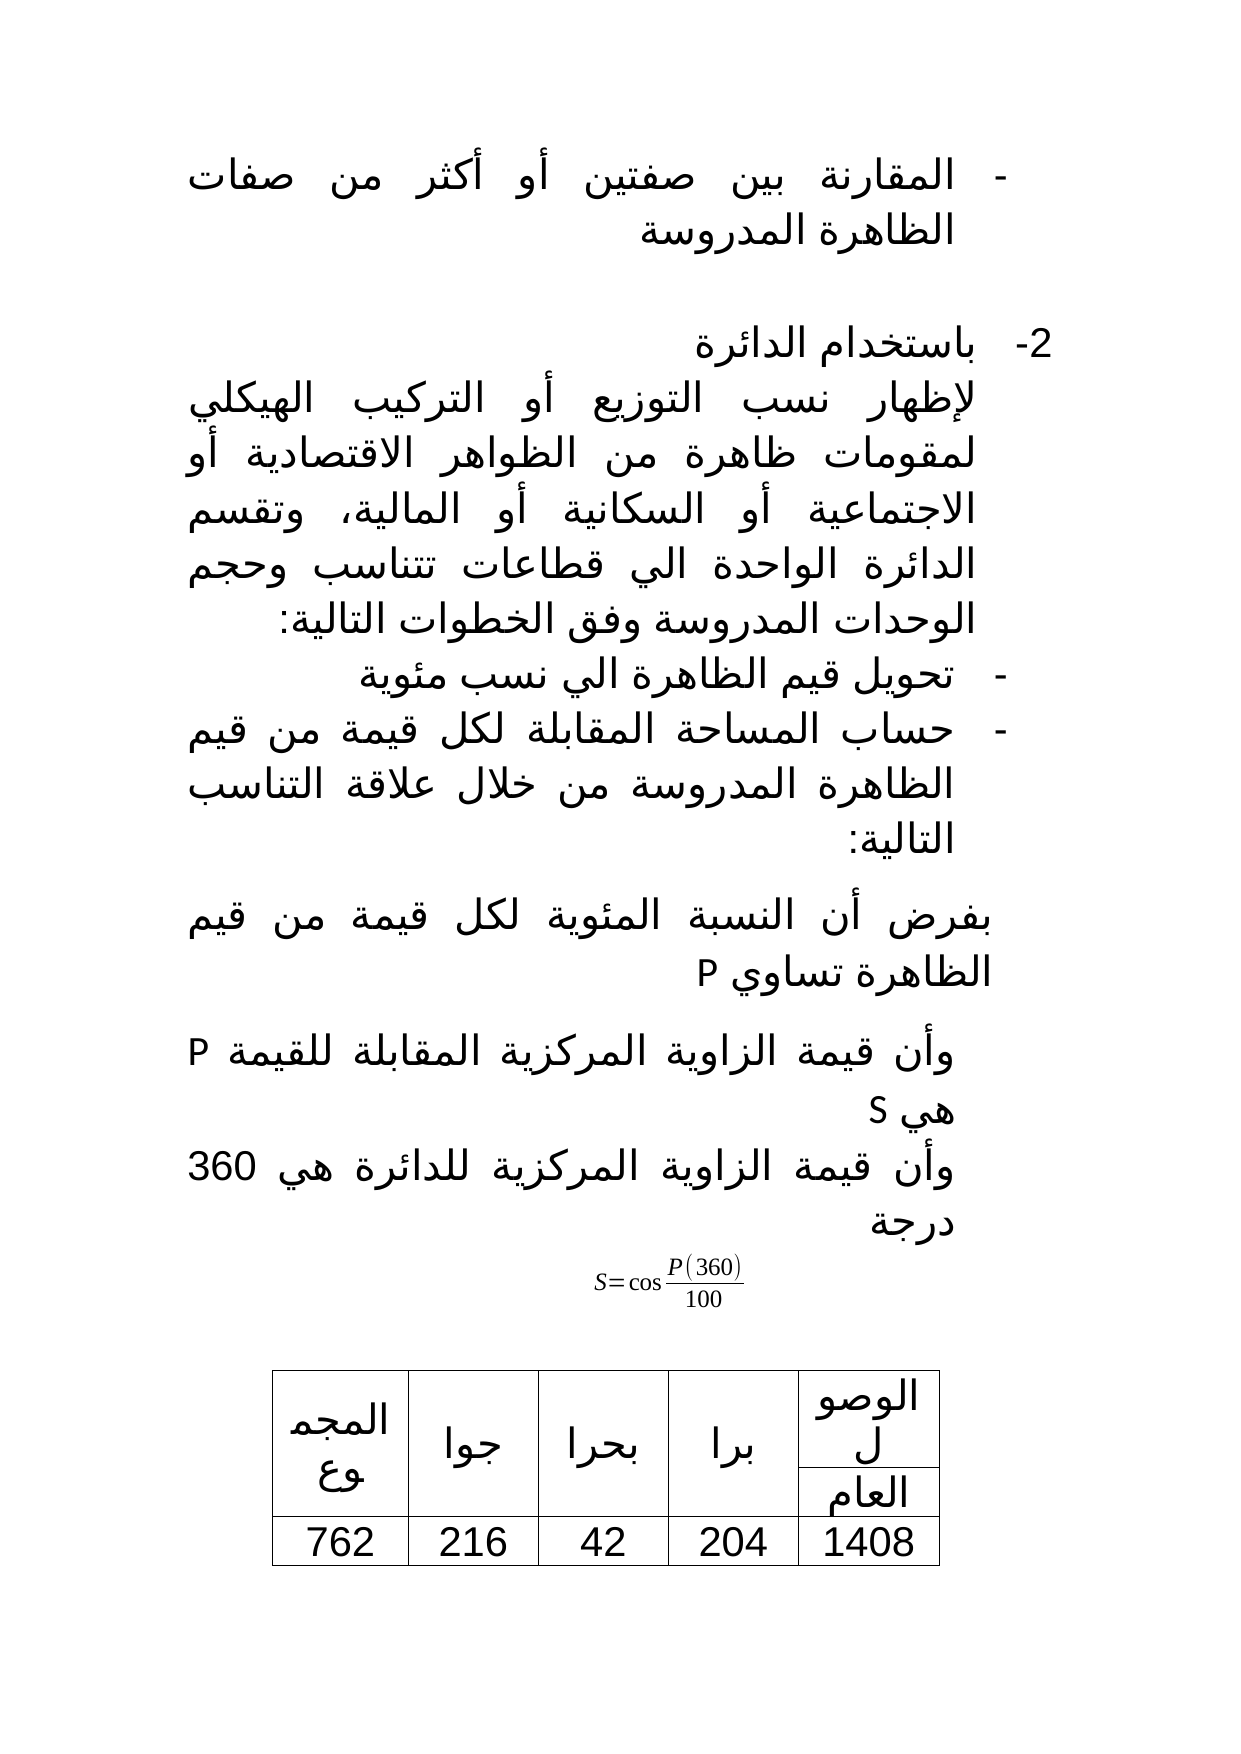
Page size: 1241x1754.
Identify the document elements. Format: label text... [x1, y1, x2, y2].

table_cell 204 [669, 1517, 798, 1565]
table_header الوصول [799, 1371, 939, 1467]
table_header جوا [409, 1371, 538, 1516]
table_header بحرا [539, 1371, 668, 1516]
text بفرض أن النسبة المئوية لكل قيمة من قيم الظاهرة تساوي P [187, 891, 994, 996]
table_cell 1408 [799, 1517, 939, 1565]
table_cell العام [799, 1468, 939, 1516]
table_header برا [669, 1371, 798, 1516]
table_cell 216 [409, 1517, 538, 1565]
list حساب المساحة المقابلة لكل قيمة من قيم الظاهرة المدروسة من خلال علاقة التناسب التالية: [187, 704, 994, 862]
table_cell 42 [539, 1517, 668, 1565]
list وأن قيمة الزاوية المركزية للدائرة هي 360 درجة [187, 1141, 956, 1244]
list تحويل قيم الظاهرة الي نسب مئوية [187, 649, 994, 697]
list المقارنة بين صفتين أو أكثر من صفات الظاهرة المدروسة [187, 150, 994, 253]
table_cell 762 [273, 1517, 408, 1565]
list وأن قيمة الزاوية المركزية المقابلة للقيمة P هي S [187, 1025, 956, 1134]
table_header المجموع [273, 1371, 408, 1516]
list لإظهار نسب التوزيع أو التركيب الهيكلي لمقومات ظاهرة من الظواهر الاقتصادية أو الاجتماعية أو السكانية أو المالية، وتقسم الدائرة الواحدة الي قطاعات تتناسب وحجم الوحدات المدروسة وفق الخطوات التالية: [187, 374, 978, 642]
list باستخدام الدائرة [187, 319, 1015, 367]
